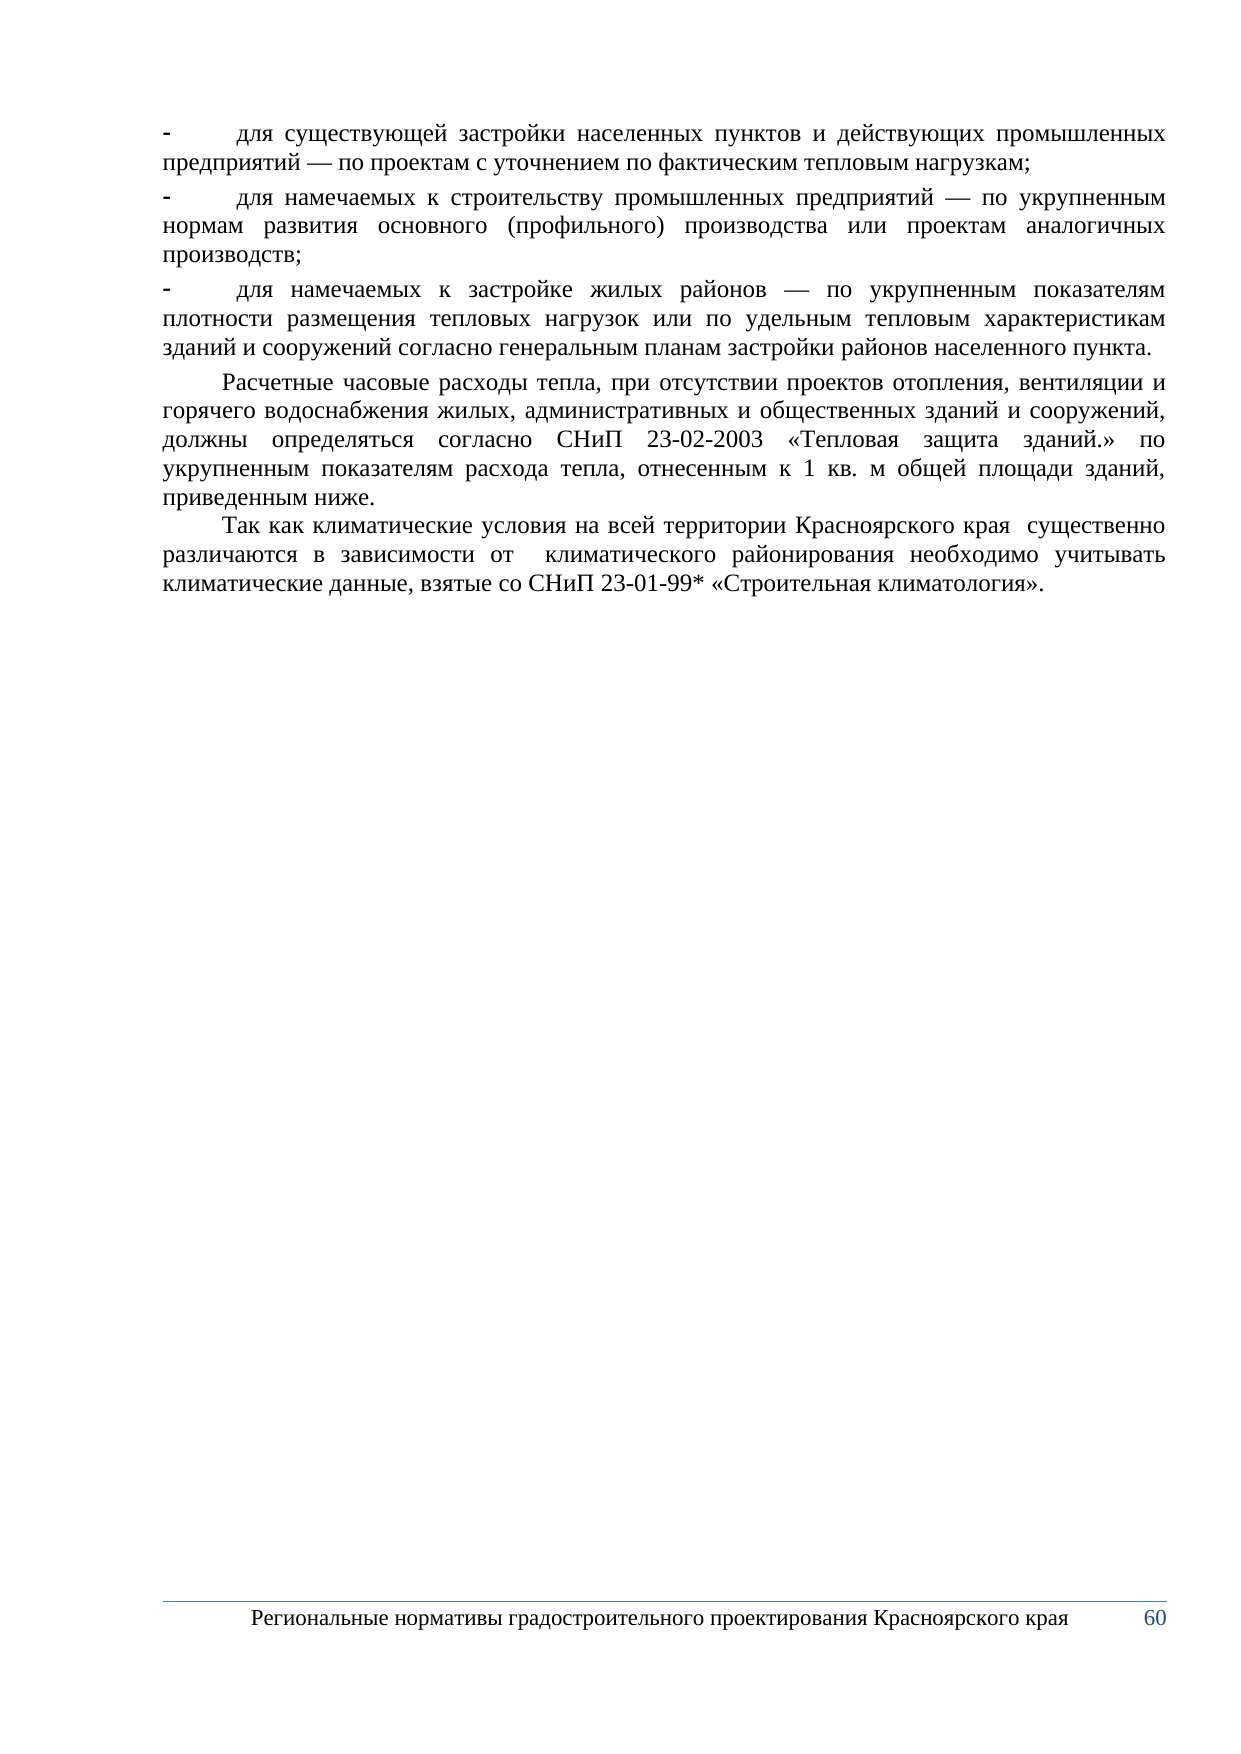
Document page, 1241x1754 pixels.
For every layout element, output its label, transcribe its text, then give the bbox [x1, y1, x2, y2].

list для намечаемых к застройке жилых районов — по укрупненным показателям плотности размещения тепловых нагрузок или по удельным тепловым характеристикам зданий и сооружений согласно генеральным планам застройки районов населенного пункта. [162, 274, 1167, 361]
text Так как климатические условия на всей территории Красноярского края существенно различаются в зависимости от климатического районирования необходимо учитывать климатические данные, взятые со СНиП 23-01-99* «Строительная климатология». [162, 511, 1167, 597]
list для существующей застройки населенных пунктов и действующих промышленных предприятий — по проектам с уточнением по фактическим тепловым нагрузкам; [162, 118, 1167, 176]
list для намечаемых к строительству промышленных предприятий — по укрупненным нормам развития основного (профильного) производства или проектам аналогичных производств; [162, 182, 1167, 268]
text Расчетные часовые расходы тепла, при отсутствии проектов отопления, вентиляции и горячего водоснабжения жилых, административных и общественных зданий и сооружений, должны определяться согласно СНиП 23-02-2003 «Тепловая защита зданий.» по укрупненным показателям расхода тепла, отнесенным к 1 кв. м общей площади зданий, приведенным ниже. [162, 367, 1167, 511]
